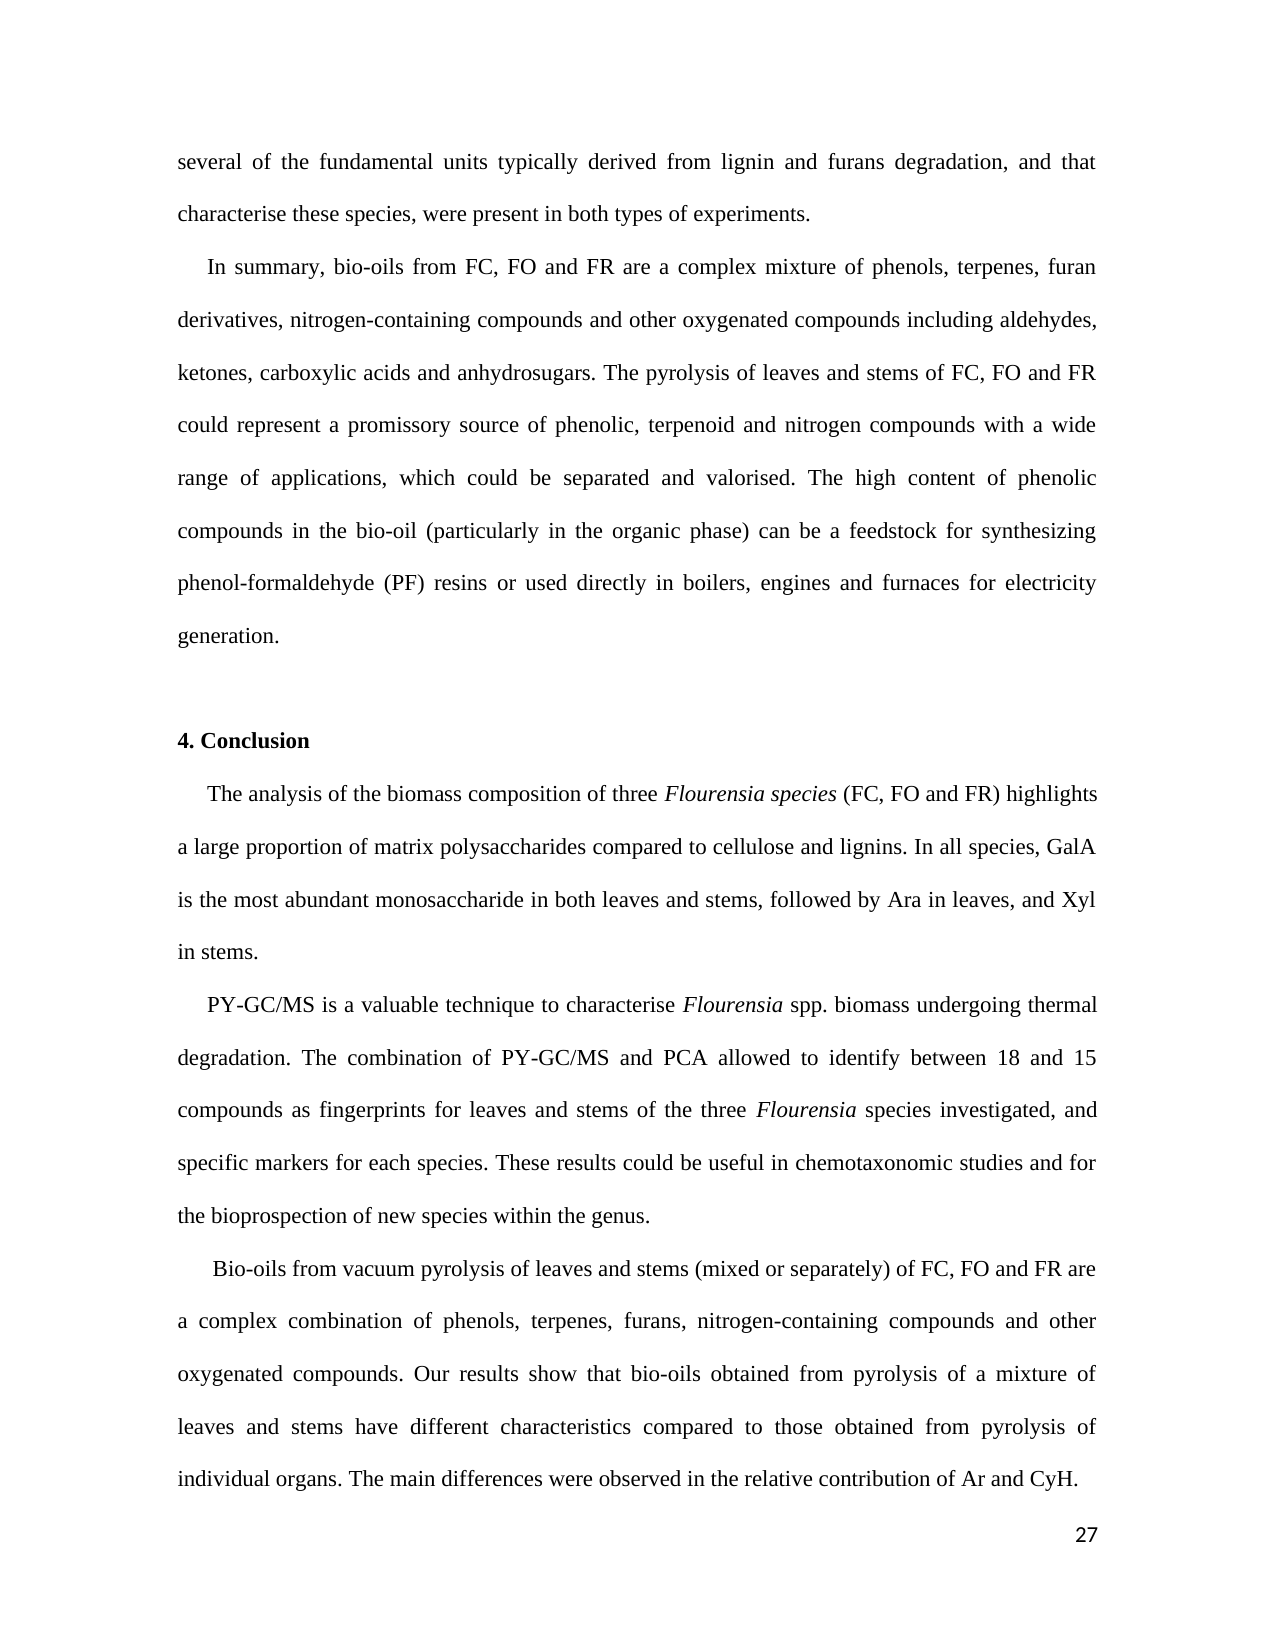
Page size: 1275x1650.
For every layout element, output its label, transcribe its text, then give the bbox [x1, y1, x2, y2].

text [177, 148, 1098, 227]
text 4. Conclusion [177, 727, 1098, 754]
text The analysis of the biomass composition of three Flourensia species (FC, FO and FR) highlights a large proportion of matrix polysaccharides compared to cellulose and lignins. In all species, GalA is the most abundant monosaccharide in both leaves and stems, followed by Ara in leaves, and Xyl in stems. [177, 780, 1098, 965]
text In summary, bio-oils from FC, FO and FR are a complex mixture of phenols, terpenes, furan derivatives, nitrogen-containing compounds and other oxygenated compounds including aldehydes, ketones, carboxylic acids and anhydrosugars. The pyrolysis of leaves and stems of FC, FO and FR could represent a promissory source of phenolic, terpenoid and nitrogen compounds with a wide range of applications, which could be separated and valorised. The high content of phenolic compounds in the bio-oil (particularly in the organic phase) can be a feedstock for synthesizing phenol-formaldehyde (PF) resins or used directly in boilers, engines and furnaces for electricity generation. [177, 253, 1098, 648]
text PY-GC/MS is a valuable technique to characterise Flourensia spp. biomass undergoing thermal degradation. The combination of PY-GC/MS and PCA allowed to identify between 18 and 15 compounds as fingerprints for leaves and stems of the three Flourensia species investigated, and specific markers for each species. These results could be useful in chemotaxonomic studies and for the bioprospection of new species within the genus. [177, 991, 1098, 1228]
text Bio-oils from vacuum pyrolysis of leaves and stems (mixed or separately) of FC, FO and FR are a complex combination of phenols, terpenes, furans, nitrogen-containing compounds and other oxygenated compounds. Our results show that bio-oils obtained from pyrolysis of a mixture of leaves and stems have different characteristics compared to those obtained from pyrolysis of individual organs. The main differences were observed in the relative contribution of Ar and CyH. [177, 1254, 1098, 1492]
